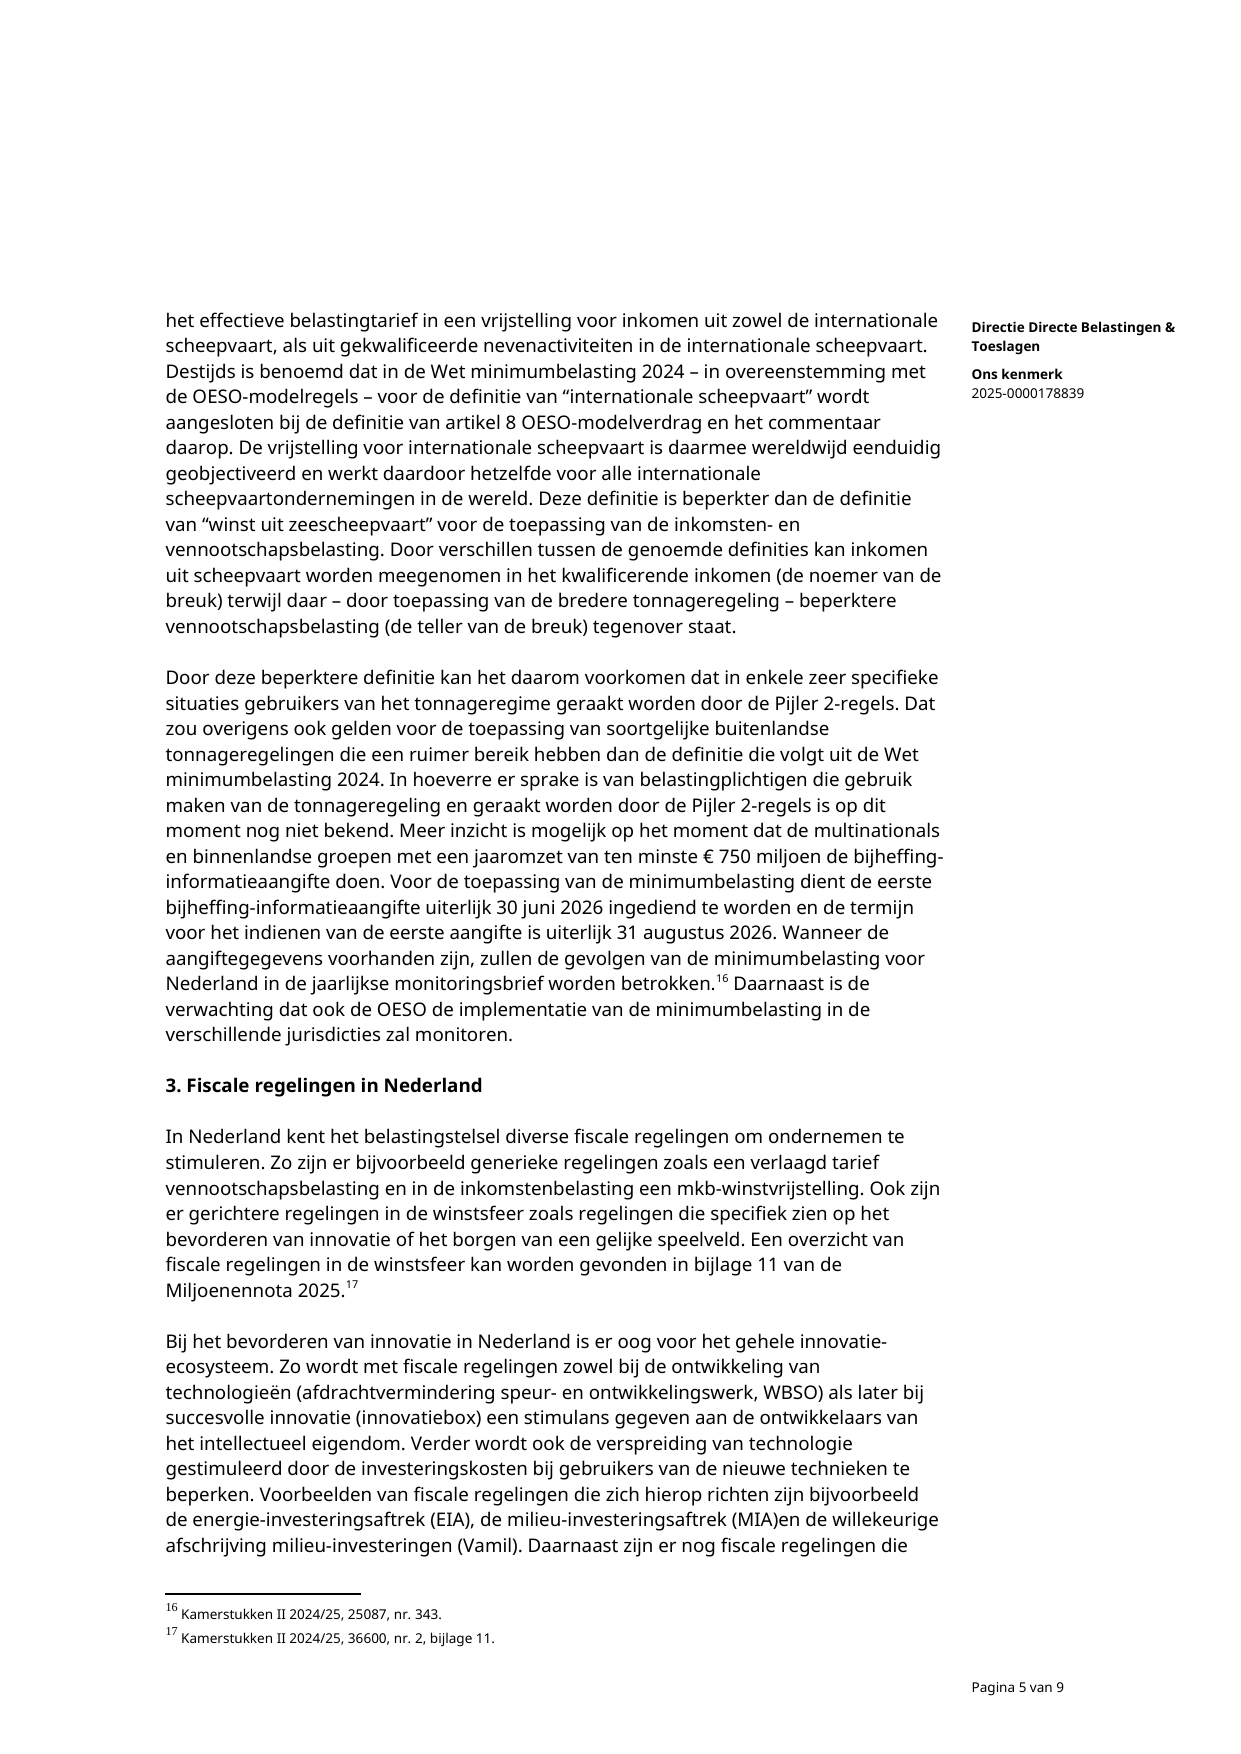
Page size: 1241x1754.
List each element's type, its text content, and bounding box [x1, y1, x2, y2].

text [165, 1328, 945, 1558]
text In Nederland kent het belastingstelsel diverse fiscale regelingen om ondernemen te stimuleren. Zo zijn er bijvoorbeeld generieke regelingen zoals een verlaagd tarief vennootschapsbelasting en in de inkomstenbelasting een mkb-winstvrijstelling. Ook zijn er gerichtere regelingen in de winstsfeer zoals regelingen die specifiek zien op het bevorderen van innovatie of het borgen van een gelijke speelveld. Een overzicht van fiscale regelingen in de winstsfeer kan worden gevonden in bijlage 11 van de Miljoenennota 2025. [165, 1124, 945, 1302]
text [165, 307, 945, 639]
text 3. Fiscale regelingen in Nederland [165, 1073, 945, 1098]
text Door deze beperktere definitie kan het daarom voorkomen dat in enkele zeer specifieke situaties gebruikers van het tonnageregime geraakt worden door de Pijler 2-regels. Dat zou overigens ook gelden voor de toepassing van soortgelijke buitenlandse tonnageregelingen die een ruimer bereik hebben dan de definitie die volgt uit de Wet minimumbelasting 2024. In hoeverre er sprake is van belastingplichtigen die gebruik maken van de tonnageregeling en geraakt worden door de Pijler 2-regels is op dit moment nog niet bekend. Meer inzicht is mogelijk op het moment dat de multinationals en binnenlandse groepen met een jaaromzet van ten minste € 750 miljoen de bijheffing-informatieaangifte doen. Voor de toepassing van de minimumbelasting dient de eerste bijheffing-informatieaangifte uiterlijk 30 juni 2026 ingediend te worden en de termijn voor het indienen van de eerste aangifte is uiterlijk 31 augustus 2026. Wanneer de aangiftegegevens voorhanden zijn, zullen de gevolgen van de minimumbelasting voor Nederland in de jaarlijkse monitoringsbrief worden betrokken. Daarnaast is de verwachting dat ook de OESO de implementatie van de minimumbelasting in de verschillende jurisdicties zal monitoren. [165, 664, 945, 1047]
